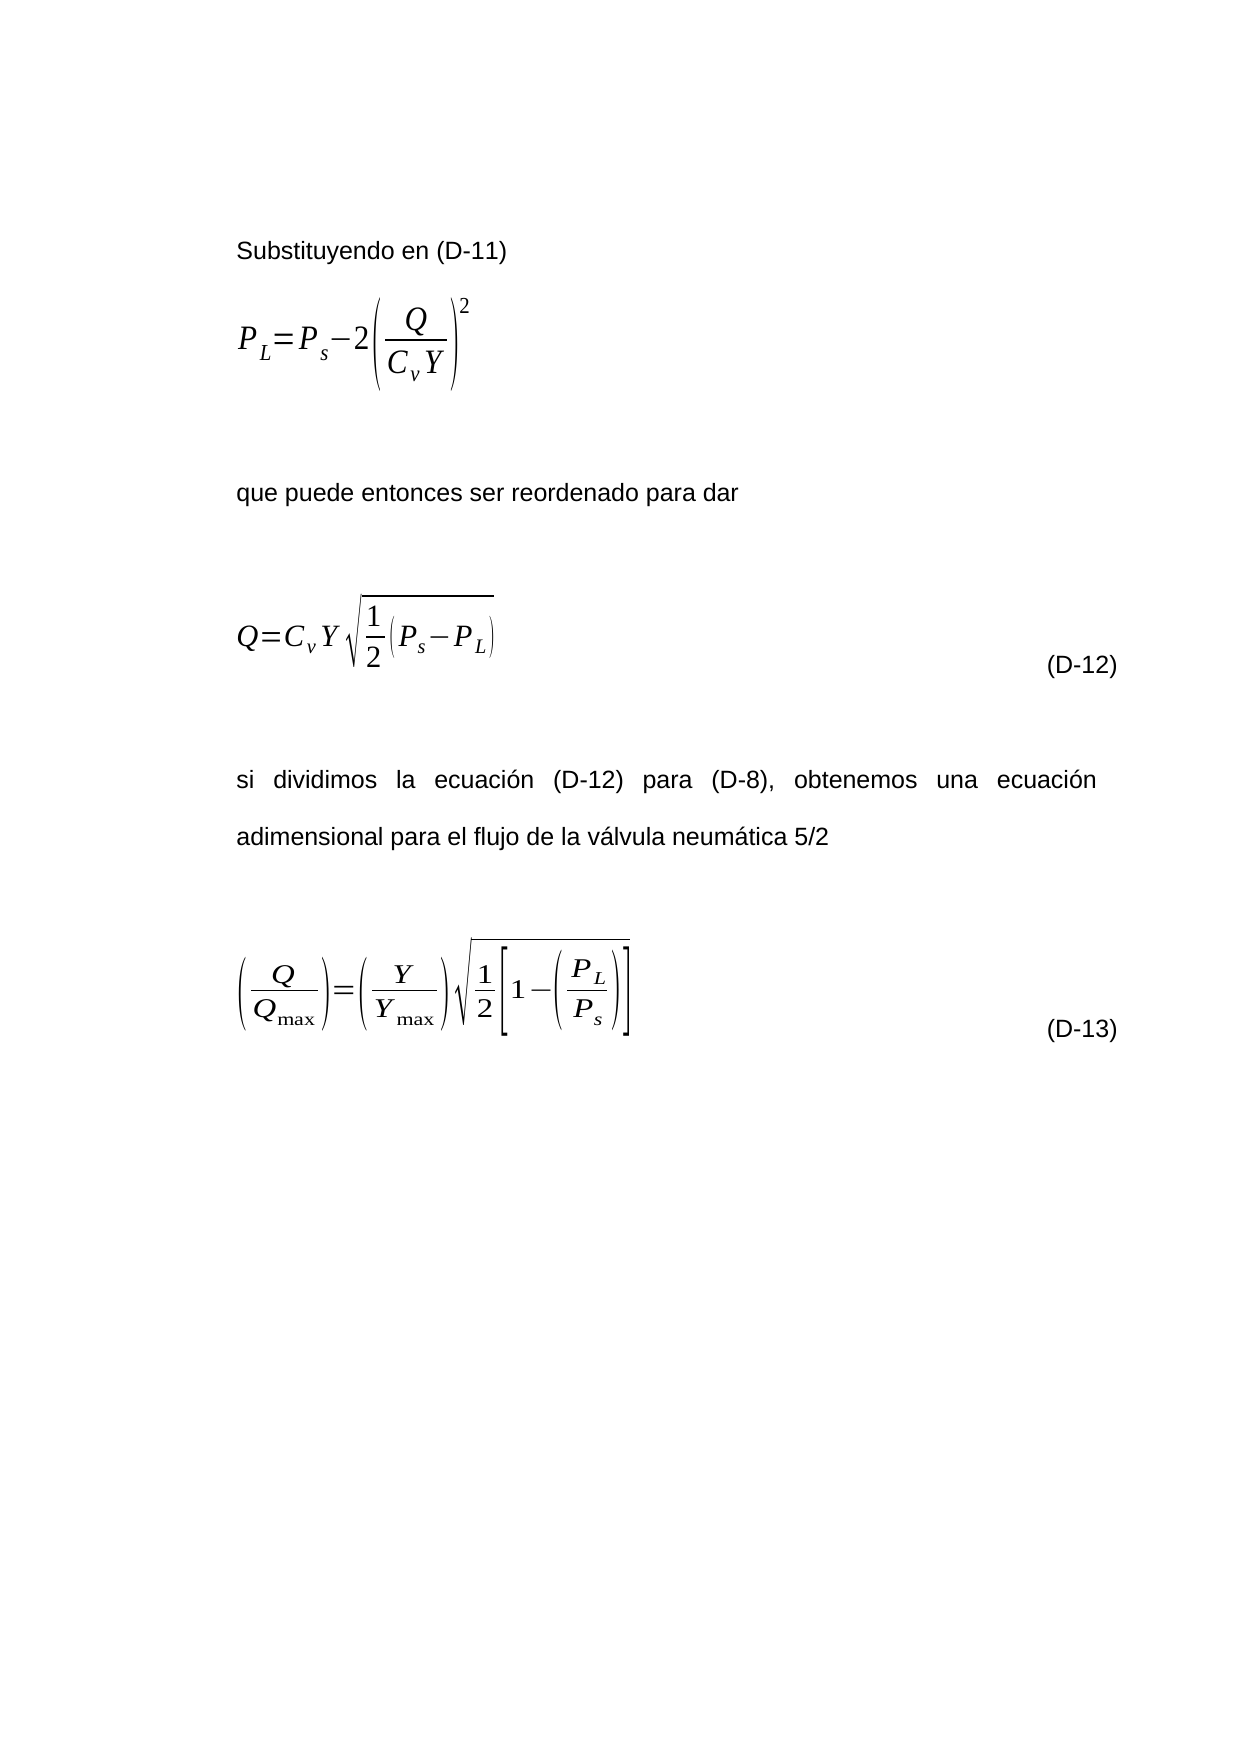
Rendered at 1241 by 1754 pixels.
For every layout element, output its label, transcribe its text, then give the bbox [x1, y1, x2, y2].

text (D-12) [236, 593, 1098, 678]
text si dividimos la ecuación (D-12) para (D-8), obtenemos una ecuación adimensional para el flujo de la válvula neumática 5/2 [236, 765, 1098, 851]
text que puede entonces ser reordenado para dar [236, 478, 1098, 507]
text (D-13) [236, 937, 1098, 1042]
text Substituyendo en (D-11) [236, 236, 1098, 265]
